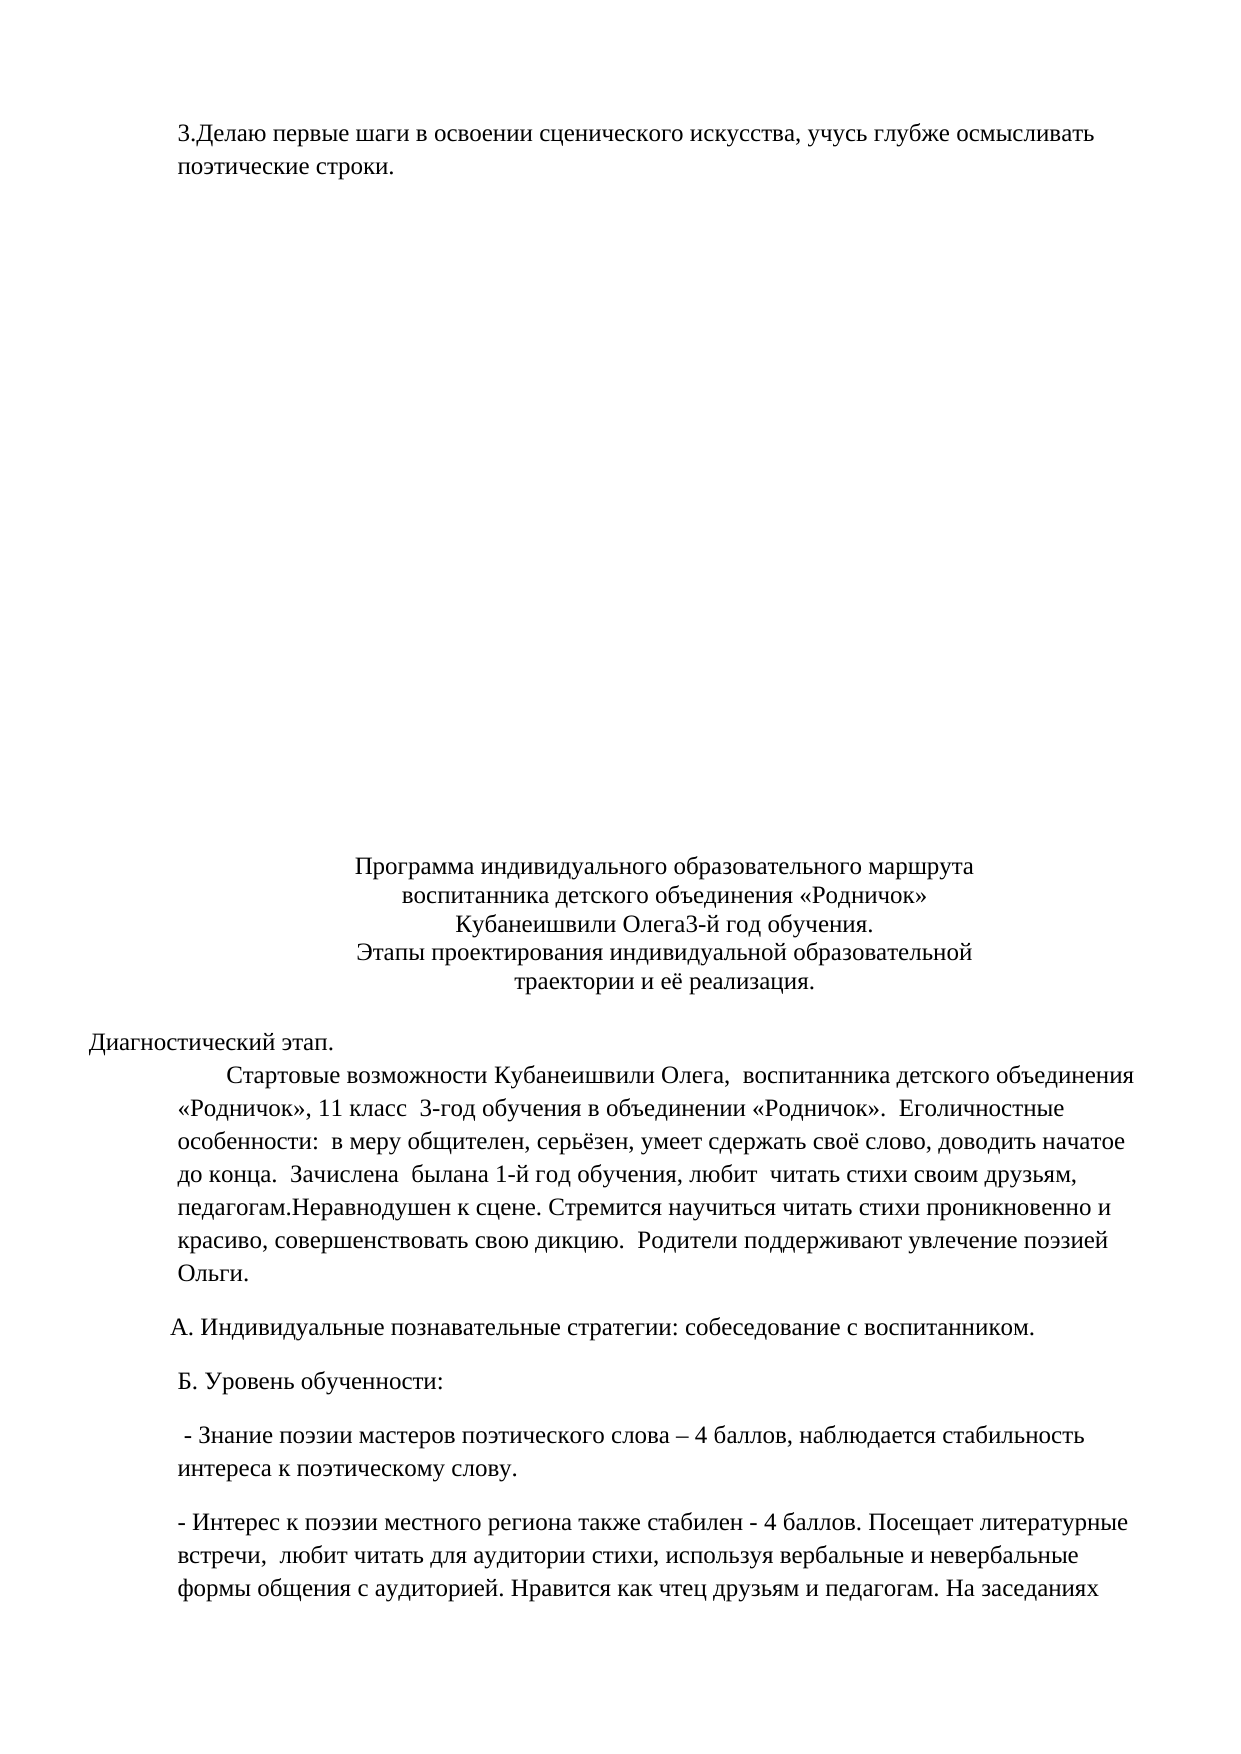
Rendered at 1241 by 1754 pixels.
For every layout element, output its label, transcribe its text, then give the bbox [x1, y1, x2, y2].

text Программа индивидуального образовательного маршрута [177, 851, 1152, 880]
text А. Индивидуальные познавательные стратегии: собеседование с воспитанником. [88, 1312, 1152, 1341]
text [177, 1507, 1152, 1602]
text - Знание поэзии мастеров поэтического слова – 4 баллов, наблюдается стабильность интереса к поэтическому слову. [177, 1420, 1152, 1482]
text Кубанеишвили Олега3-й год обучения. [177, 909, 1152, 937]
text 3.Делаю первые шаги в освоении сценического искусства, учусь глубже осмысливать поэтические строки. [177, 118, 1152, 180]
text Диагностический этап. [88, 1027, 1152, 1056]
text траектории и её реализация. [177, 966, 1152, 995]
text Стартовые возможности Кубанеишвили Олега, воспитанника детского объединения «Родничок», 11 класс 3-год обучения в объединении «Родничок». Еголичностные особенности: в меру общителен, серьёзен, умеет сдержать своё слово, доводить начатое до конца. Зачислена былана 1-й год обучения, любит читать стихи своим друзьям, педагогам.Неравнодушен к сцене. Стремится научиться читать стихи проникновенно и красиво, совершенствовать свою дикцию. Родители поддерживают увлечение поэзией Ольги. [88, 1060, 1152, 1287]
text Б. Уровень обученности: [177, 1366, 1152, 1395]
text воспитанника детского объединения «Родничок» [177, 880, 1152, 909]
text Этапы проектирования индивидуальной образовательной [177, 937, 1152, 966]
